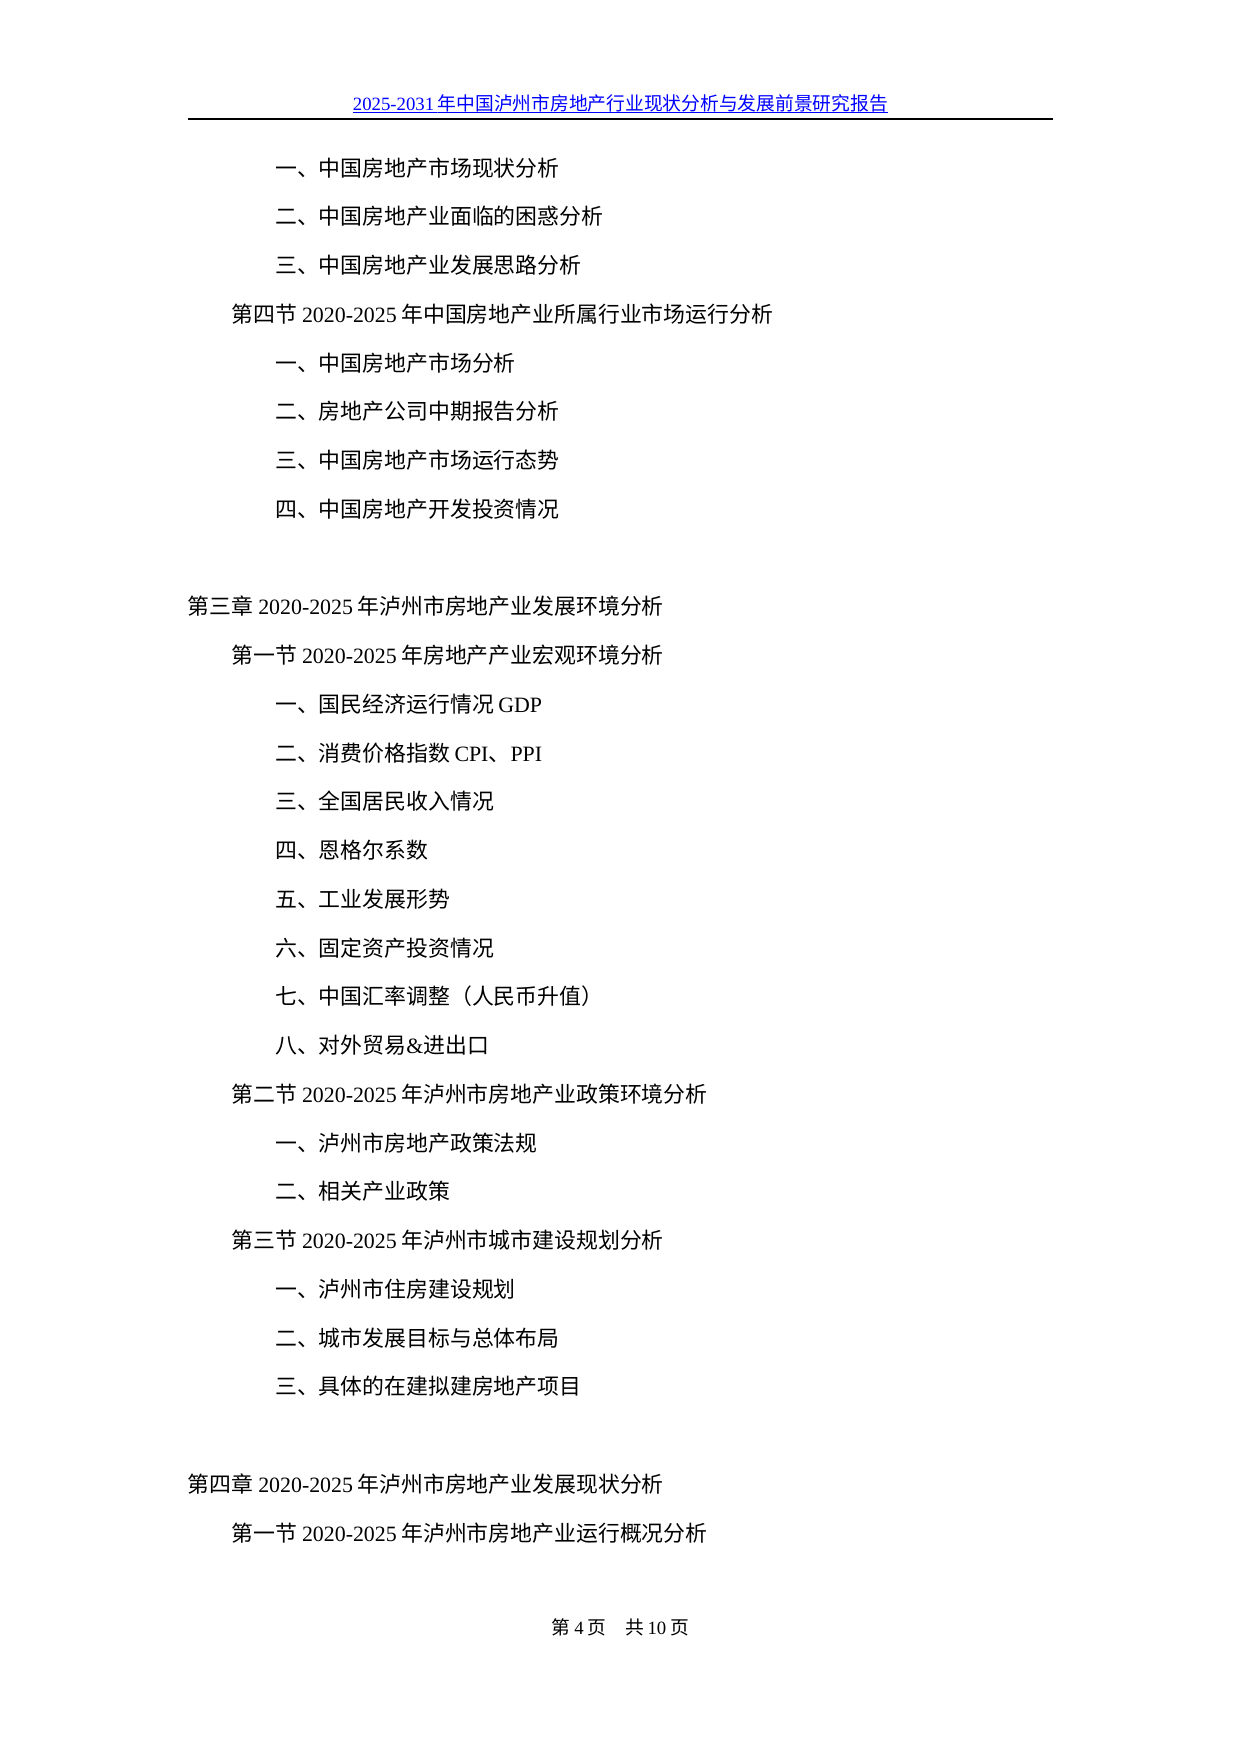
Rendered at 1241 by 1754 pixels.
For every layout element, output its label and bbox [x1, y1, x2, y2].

text [187, 150, 1053, 1548]
